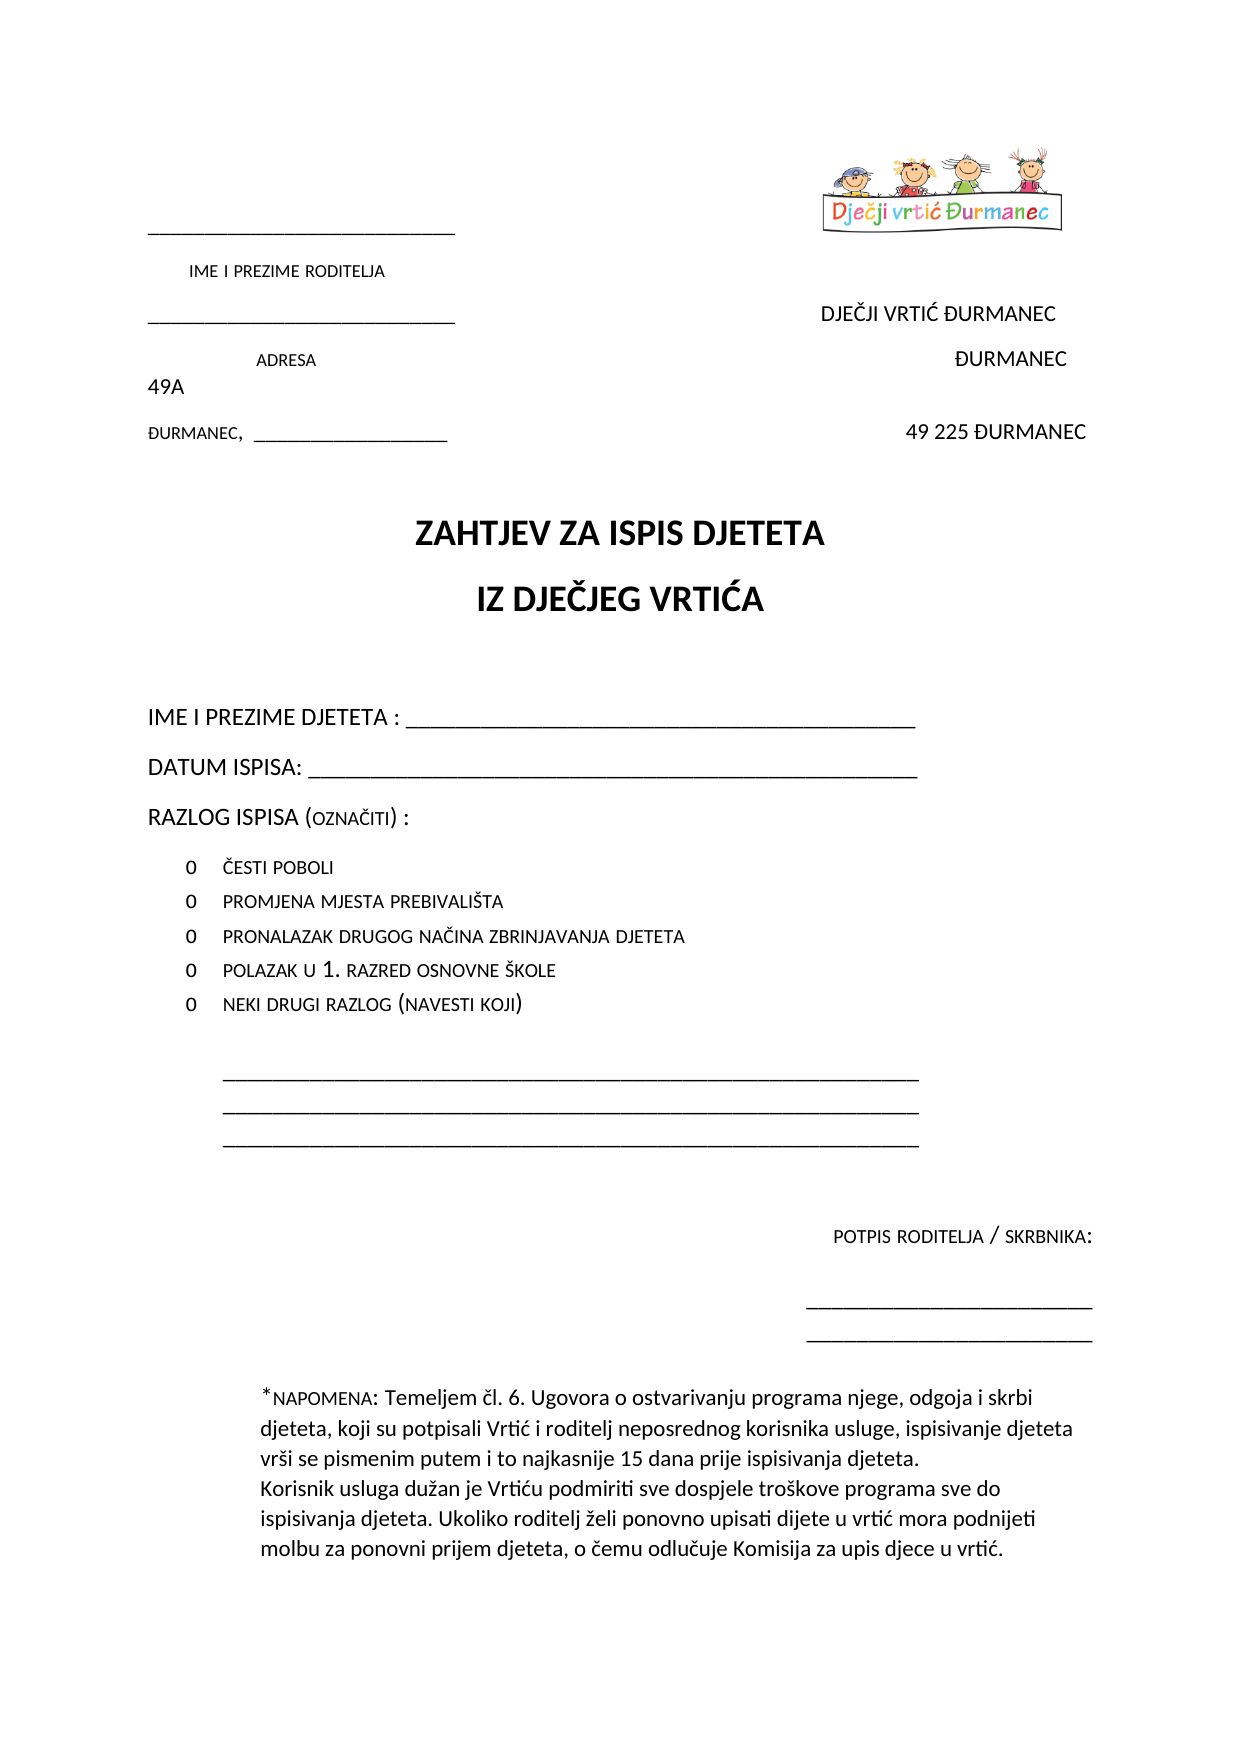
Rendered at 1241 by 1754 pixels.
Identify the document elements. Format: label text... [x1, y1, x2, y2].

text RAZLOG ISPISA (označiti) : [148, 801, 1093, 831]
list _______________________ [223, 1315, 1093, 1346]
list česti poboli [185, 850, 1093, 882]
list promjena mjesta prebivališta [185, 884, 1093, 916]
text DATUM ISPISA: _________________________________________________ [148, 751, 1093, 782]
list _______________________ [223, 1282, 1093, 1313]
list ________________________________________________________ [223, 1054, 1093, 1085]
text ___________________________ [148, 148, 1093, 238]
list *napomena: Temeljem čl. 6. Ugovora o ostvarivanju programa njege, odgoja i skrbi djeteta, koji su potpisali Vrtić i roditelj neposrednog korisnika usluge, ispisivanje djeteta vrši se pismenim putem i to najkasnije 15 dana prije ispisivanja djeteta. [260, 1381, 1093, 1472]
picture [822, 147, 1062, 233]
list polazak u 1. razred osnovne škole [185, 953, 1093, 985]
text IME I PREZIME DJETETA : _________________________________________ [148, 701, 1093, 732]
text IZ DJEČJEG VRTIĆA [148, 575, 1093, 621]
text ___________________________ DJEČJI VRTIĆ ĐURMANEC [148, 299, 1093, 328]
list pronalazak drugog načina zbrinjavanja djeteta [185, 919, 1093, 951]
text ZAHTJEV ZA ISPIS DJETETA [148, 508, 1093, 554]
list Korisnik usluga dužan je Vrtiću podmiriti sve dospjele troškove programa sve do ispisivanja djeteta. Ukoliko roditelj želi ponovno upisati dijete u vrtić mora podnijeti molbu za ponovni prijem djeteta, o čemu odlučuje Komisija za upis djece u vrtić. [260, 1474, 1093, 1562]
list ________________________________________________________ [223, 1087, 1093, 1118]
list neki drugi razlog (navesti koji) [185, 987, 1093, 1019]
list potpis roditelja / skrbnika: [223, 1219, 1093, 1249]
text ime i prezime roditelja [148, 255, 1093, 283]
text adresa ĐURMANEC 49A [148, 344, 1093, 400]
text đurmanec, _________________ 49 225 ĐURMANEC [148, 417, 1093, 445]
list ________________________________________________________ [223, 1120, 1093, 1151]
